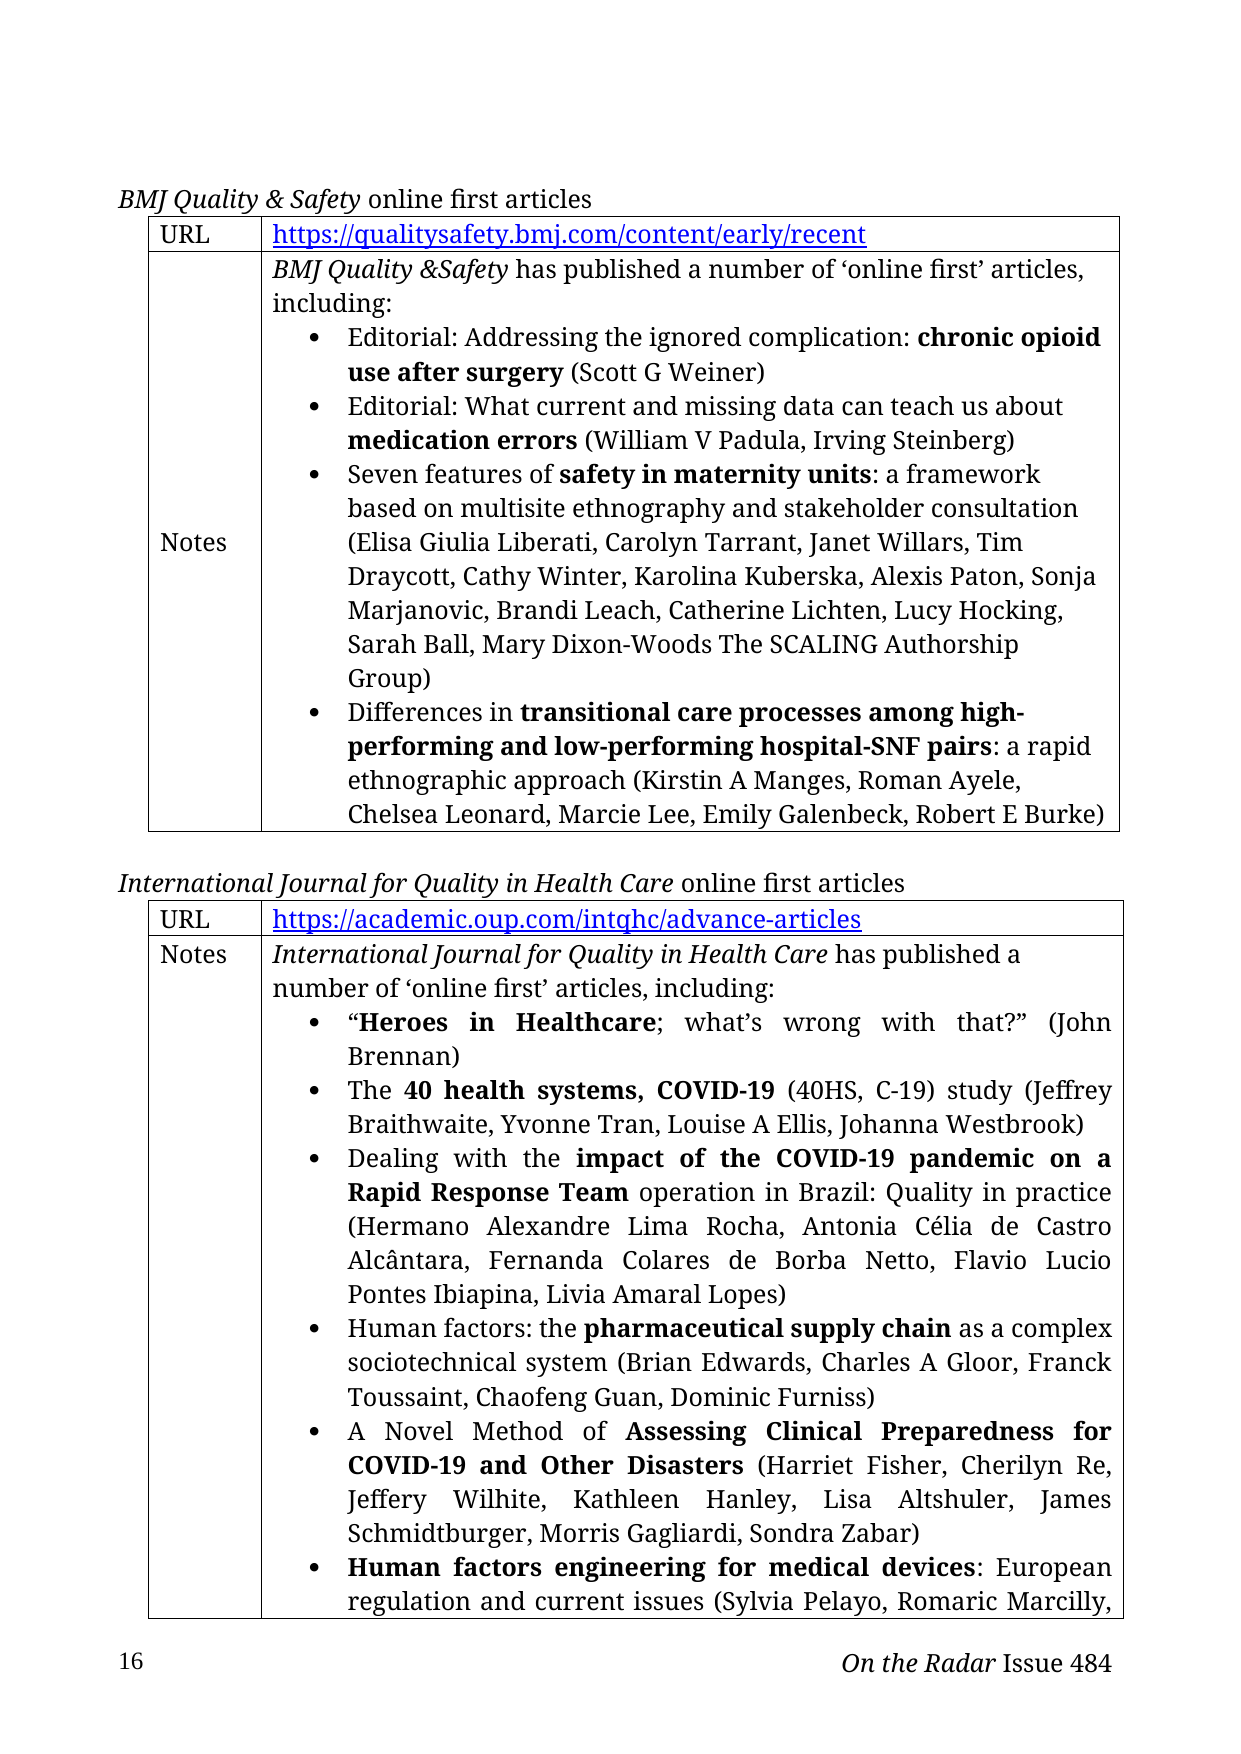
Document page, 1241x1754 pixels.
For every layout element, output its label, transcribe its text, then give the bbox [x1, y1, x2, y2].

text BMJ Quality & Safety online first articles [118, 182, 1122, 216]
table_header https://academic.oup.com/intqhc/advance-articles [262, 901, 1123, 935]
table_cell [262, 936, 1123, 1618]
table_header URL [149, 901, 261, 935]
table_header https://qualitysafety.bmj.com/content/early/recent [262, 217, 1119, 251]
text International Journal for Quality in Health Care online first articles [118, 866, 1122, 900]
table_cell Notes [149, 252, 261, 831]
table_header URL [149, 217, 261, 251]
table_cell Notes [149, 936, 261, 1618]
table_cell BMJ Quality &Safety has published a number of ‘online first’ articles, including: Editorial: Addressing the ignored complication: chronic opioid use after surgery (Scott G Weiner) Editorial: What current and missing data can teach us about medication errors (William V Padula, Irving Steinberg) Seven features of safety in maternity units: a framework based on multisite ethnography and stakeholder consultation (Elisa Giulia Liberati, Carolyn Tarrant, Janet Willars, Tim Draycott, Cathy Winter, Karolina Kuberska, Alexis Paton, Sonja Marjanovic, Brandi Leach, Catherine Lichten, Lucy Hocking, Sarah Ball, Mary Dixon-Woods The SCALING Authorship Group) Differences in transitional care processes among high-performing and low-performing hospital-SNF pairs: a rapid ethnographic approach (Kirstin A Manges, Roman Ayele, Chelsea Leonard, Marcie Lee, Emily Galenbeck, Robert E Burke) [262, 252, 1119, 831]
